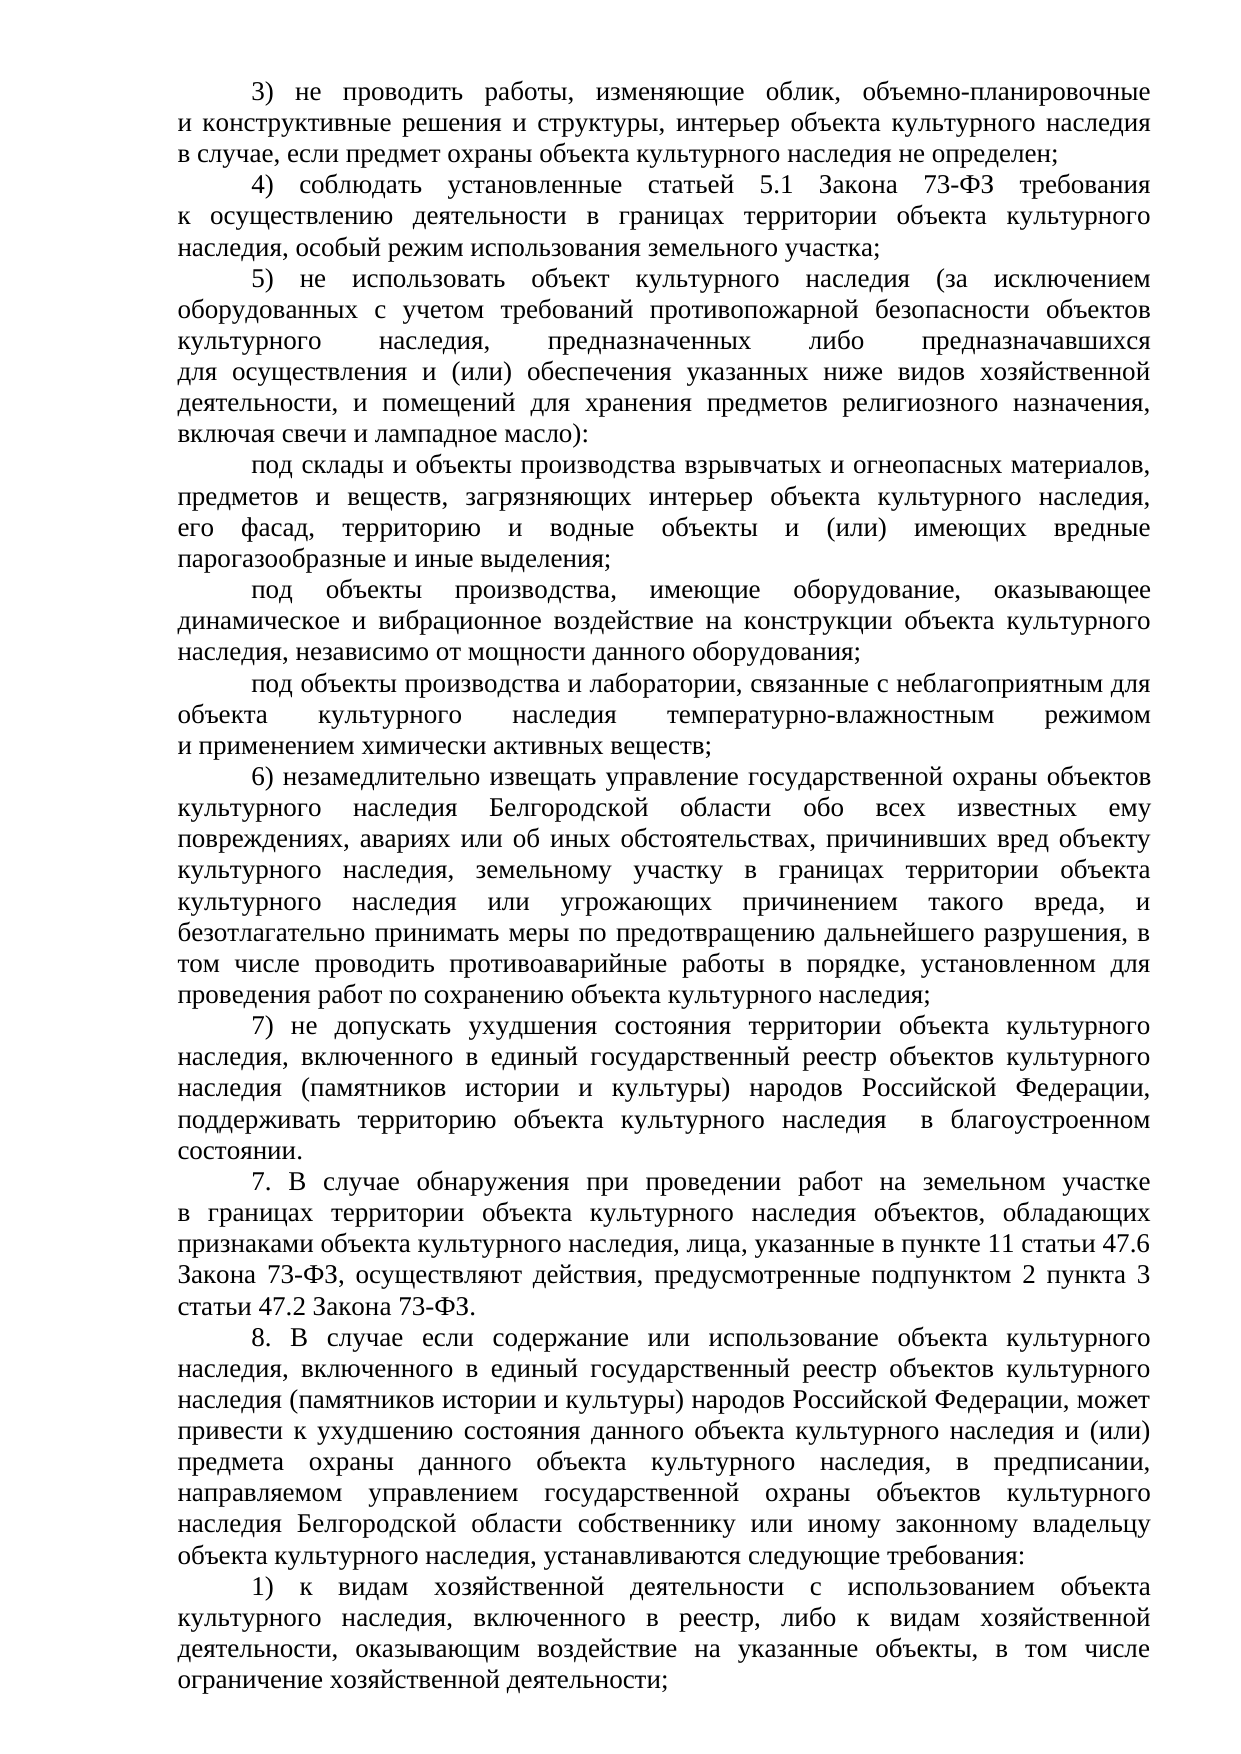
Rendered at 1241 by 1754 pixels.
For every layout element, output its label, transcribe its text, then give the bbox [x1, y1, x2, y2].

text 8. В случае если содержание или использование объекта культурного наследия, включенного в единый государственный реестр объектов культурного наследия (памятников истории и культуры) народов Российской Федерации, может привести к ухудшению состояния данного объекта культурного наследия и (или) предмета охраны данного объекта культурного наследия, в предписании, направляемом управлением государственной охраны объектов культурного наследия Белгородской области собственнику или иному законному владельцу объекта культурного наследия, устанавливаются следующие требования: [177, 1321, 1152, 1570]
text 6) незамедлительно извещать управление государственной охраны объектов культурного наследия Белгородской области обо всех известных ему повреждениях, авариях или об иных обстоятельствах, причинивших вред объекту культурного наследия, земельному участку в границах территории объекта культурного наследия или угрожающих причинением такого вреда, и безотлагательно принимать меры по предотвращению дальнейшего разрушения, в том числе проводить противоаварийные работы в порядке, установленном для проведения работ по сохранению объекта культурного наследия; [177, 760, 1152, 1009]
text под склады и объекты производства взрывчатых и огнеопасных материалов, предметов и веществ, загрязняющих интерьер объекта культурного наследия, его фасад, территорию и водные объекты и (или) имеющих вредные парогазообразные и иные выделения; [177, 449, 1152, 573]
text 5) не использовать объект культурного наследия (за исключением оборудованных с учетом требований противопожарной безопасности объектов культурного наследия, предназначенных либо предназначавшихся для осуществления и (или) обеспечения указанных ниже видов хозяйственной деятельности, и помещений для хранения предметов религиозного назначения, включая свечи и лампадное масло): [177, 262, 1152, 449]
text 7. В случае обнаружения при проведении работ на земельном участке в границах территории объекта культурного наследия объектов, обладающих признаками объекта культурного наследия, лица, указанные в пункте 11 статьи 47.6 Закона 73-ФЗ, осуществляют действия, предусмотренные подпунктом 2 пункта 3 статьи 47.2 Закона 73-ФЗ. [177, 1165, 1152, 1321]
text 1) к видам хозяйственной деятельности с использованием объекта культурного наследия, включенного в реестр, либо к видам хозяйственной деятельности, оказывающим воздействие на указанные объекты, в том числе ограничение хозяйственной деятельности; [177, 1570, 1152, 1694]
text 4) соблюдать установленные статьей 5.1 Закона 73-ФЗ требования к осуществлению деятельности в границах территории объекта культурного наследия, особый режим использования земельного участка; [177, 168, 1152, 262]
text 3) не проводить работы, изменяющие облик, объемно-планировочные и конструктивные решения и структуры, интерьер объекта культурного наследия в случае, если предмет охраны объекта культурного наследия не определен; [177, 75, 1152, 168]
text под объекты производства, имеющие оборудование, оказывающее динамическое и вибрационное воздействие на конструкции объекта культурного наследия, независимо от мощности данного оборудования; [177, 573, 1152, 667]
text 7) не допускать ухудшения состояния территории объекта культурного наследия, включенного в единый государственный реестр объектов культурного наследия (памятников истории и культуры) народов Российской Федерации, поддерживать территорию объекта культурного наследия в благоустроенном состоянии. [177, 1009, 1152, 1165]
text под объекты производства и лаборатории, связанные с неблагоприятным для объекта культурного наследия температурно-влажностным режимом и применением химически активных веществ; [177, 667, 1152, 760]
